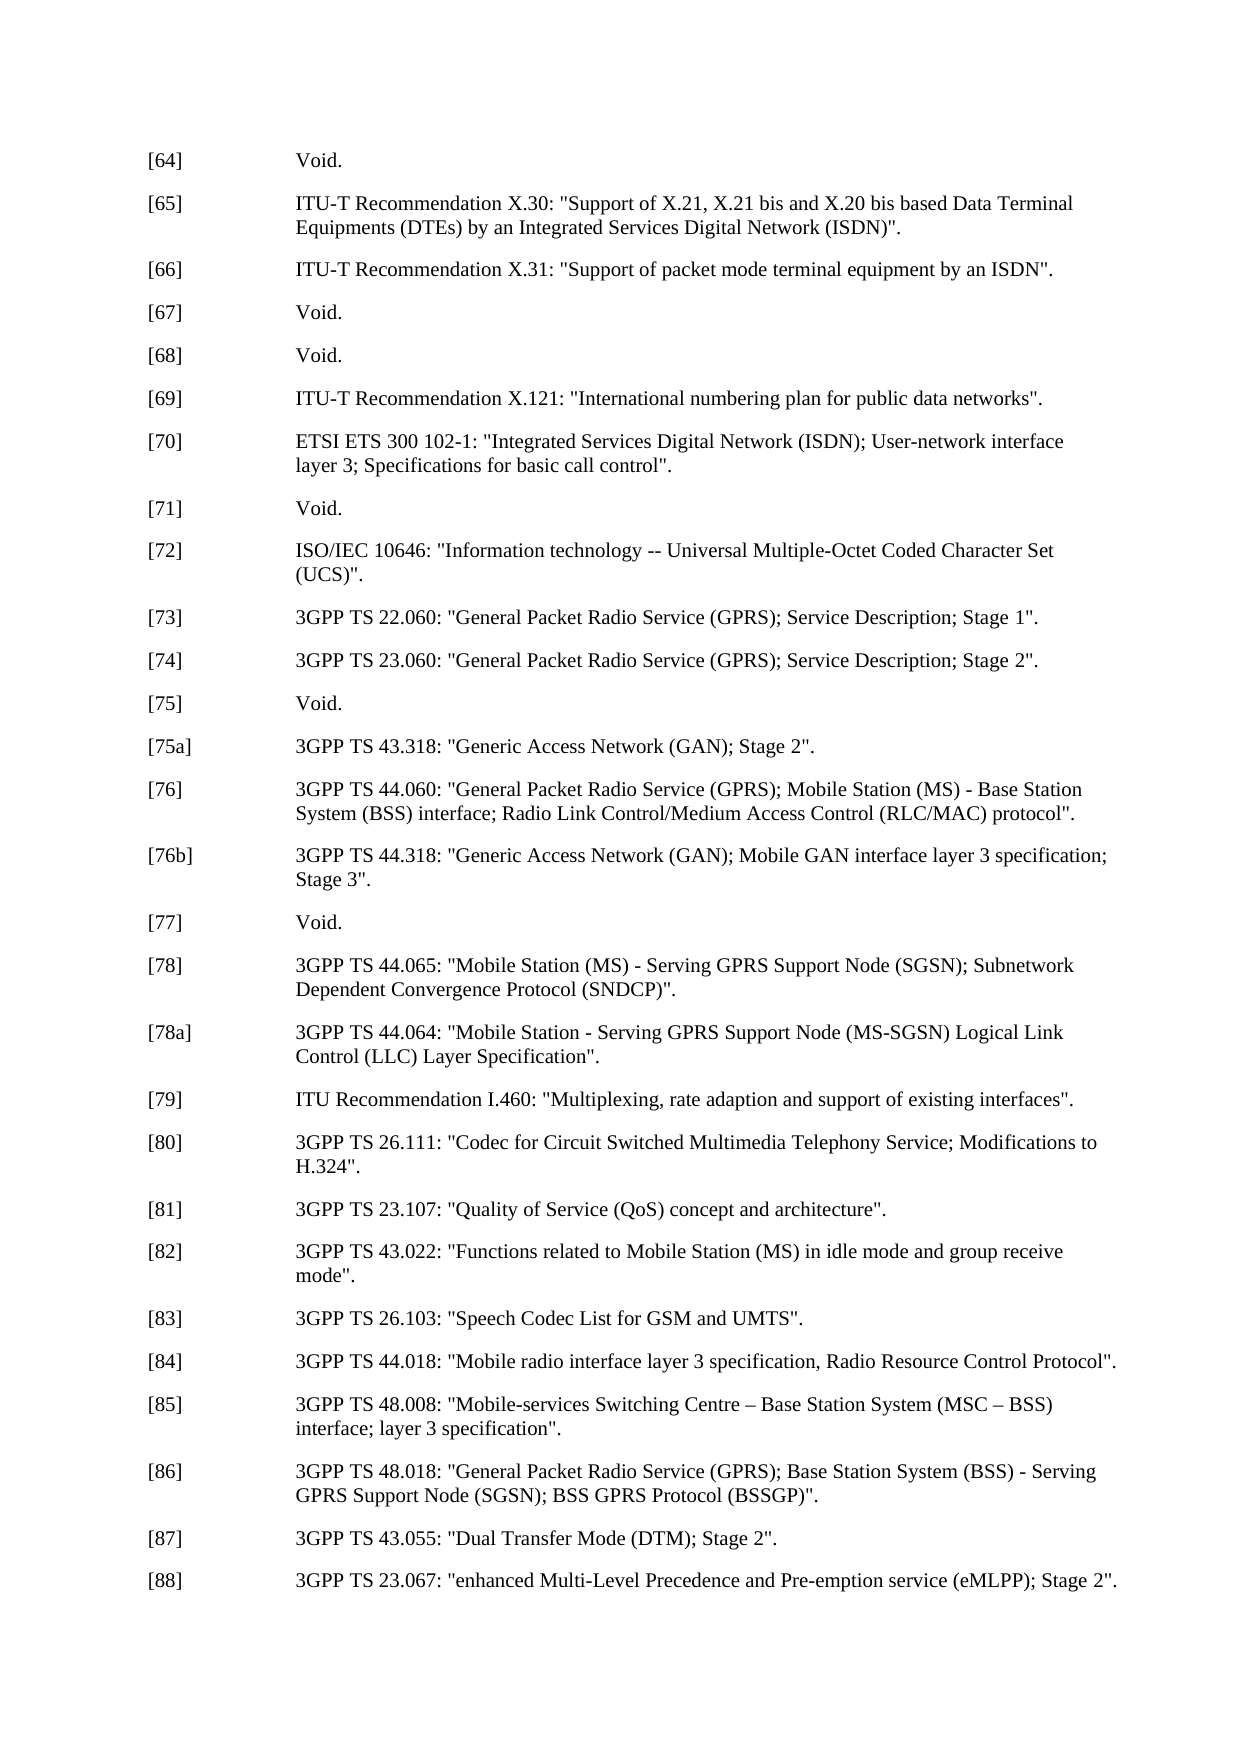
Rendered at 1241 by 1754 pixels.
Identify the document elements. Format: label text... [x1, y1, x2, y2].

text [71] Void. [148, 496, 1122, 519]
text [80] 3GPP TS 26.111: "Codec for Circuit Switched Multimedia Telephony Service; Modifications to H.324". [148, 1129, 1122, 1178]
text [76b] 3GPP TS 44.318: "Generic Access Network (GAN); Mobile GAN interface layer 3 specification; Stage 3". [148, 843, 1122, 891]
text [81] 3GPP TS 23.107: "Quality of Service (QoS) concept and architecture". [148, 1196, 1122, 1221]
text [73] 3GPP TS 22.060: "General Packet Radio Service (GPRS); Service Description; Stage 1". [148, 605, 1122, 629]
text [75a] 3GPP TS 43.318: "Generic Access Network (GAN); Stage 2". [148, 734, 1122, 758]
text [78] 3GPP TS 44.065: " Station (MS) - Serving GPRS Support Node (SGSN); Subnetwork Dependent Convergence Protocol (SNDCP)". [148, 953, 1122, 1001]
text [70] ETSI ETS 300 102-1: "Integrated Services Digital Network (ISDN); User-network interface layer 3; Specifications for basic call control". [148, 429, 1122, 477]
text [78a] 3GPP TS 44.064: " Station - Serving GPRS Support Node (MS-SGSN) Logical Link Control (LLC) Layer Specification". [148, 1020, 1122, 1068]
text [64] Void. [148, 148, 1122, 172]
text [82] 3GPP TS 43.022: "Functions related to Mobile Station (MS) in idle mode and group receive mode". [148, 1239, 1122, 1287]
text [77] Void. [148, 910, 1122, 934]
text [67] Void. [148, 300, 1122, 324]
text [87] 3GPP TS 43.055: "Dual Transfer Mode (DTM); Stage 2". [148, 1526, 1122, 1549]
text [68] Void. [148, 343, 1122, 367]
text [75] Void. [148, 691, 1122, 715]
text [83] 3GPP TS 26.103: "Speech Codec List for GSM and UMTS". [148, 1306, 1122, 1330]
text [69] ITU-T Recommendation X.121: "International numbering plan for public data networks". [148, 386, 1122, 410]
text [79] ITU Recommendation I.460: "Multiplexing, rate adaption and support of existing interfaces". [148, 1087, 1122, 1111]
text [72] ISO/IEC 10646: "Information technology -- Universal Multiple-Octet Coded Character Set (UCS)". [148, 538, 1122, 586]
text [88] 3GPP TS 23.067: "enhanced Multi-Level Precedence and Pre-emption service (eMLPP); Stage 2". [148, 1568, 1122, 1592]
text [84] 3GPP TS 44.018: " radio interface layer 3 specification, Radio Resource Control Protocol". [148, 1349, 1122, 1373]
text [74] 3GPP TS 23.060: "General Packet Radio Service (GPRS); Service Description; Stage 2". [148, 648, 1122, 672]
text [76] 3GPP TS 44.060: "General Packet Radio Service (GPRS); Mobile Station (MS) - Base Station System (BSS) interface; Radio Link Control/Medium Access Control (RLC/MAC) protocol". [148, 776, 1122, 824]
text [85] 3GPP TS 48.008: "Mobile-services Switching Centre – Base Station System (MSC – BSS) interface; layer 3 specification". [148, 1392, 1122, 1440]
text [86] 3GPP TS 48.018: "General Packet Radio Service (GPRS); Base Station System (BSS) - Serving GPRS Support Node (SGSN); BSS GPRS Protocol (BSSGP)". [148, 1459, 1122, 1507]
text [66] ITU-T Recommendation X.31: "Support of packet mode terminal equipment by an ISDN". [148, 257, 1122, 281]
text [65] ITU-T Recommendation X.30: "Support of X.21, X.21 bis and X.20 bis based Data Terminal Equipments (DTEs) by an Integrated Services Digital Network (ISDN)". [148, 191, 1122, 239]
